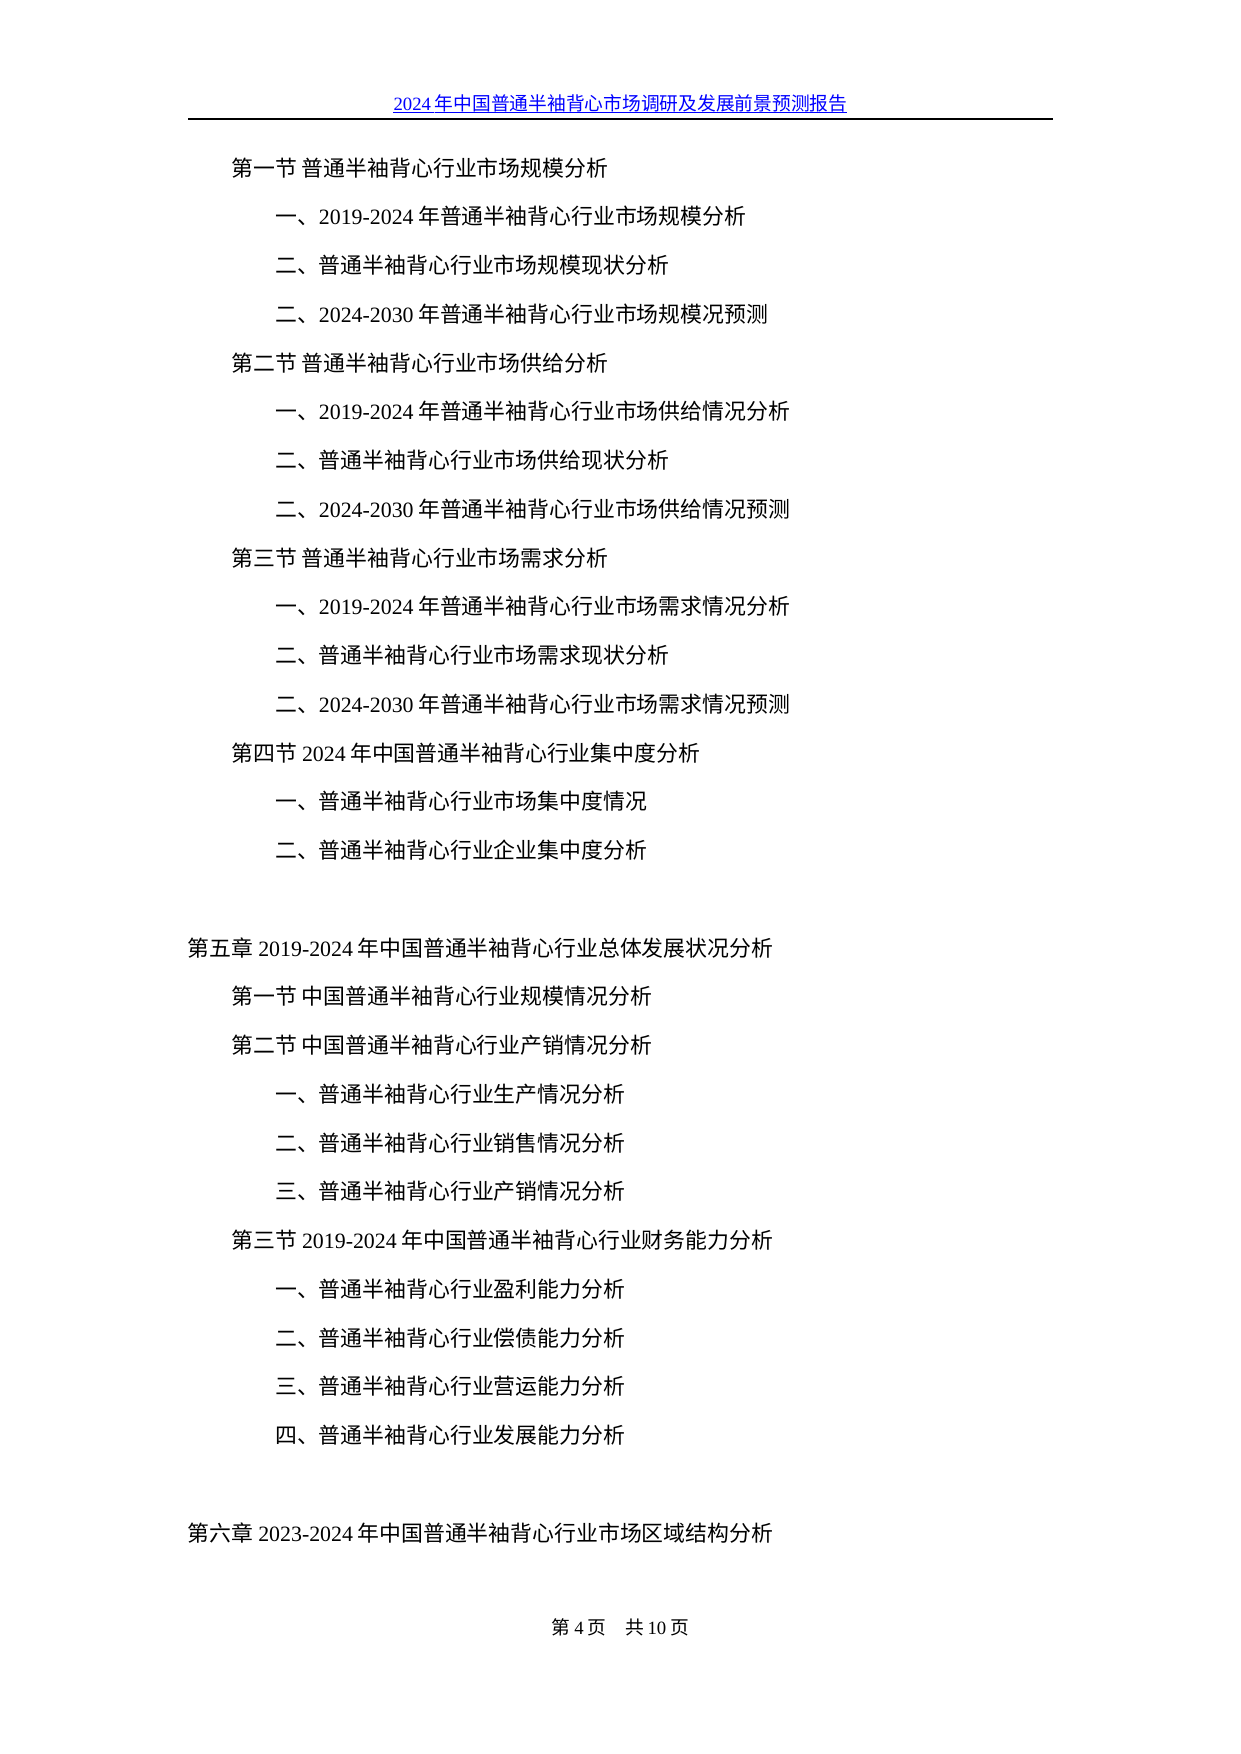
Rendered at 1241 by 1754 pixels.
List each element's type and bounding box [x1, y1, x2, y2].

text [187, 150, 1053, 1548]
